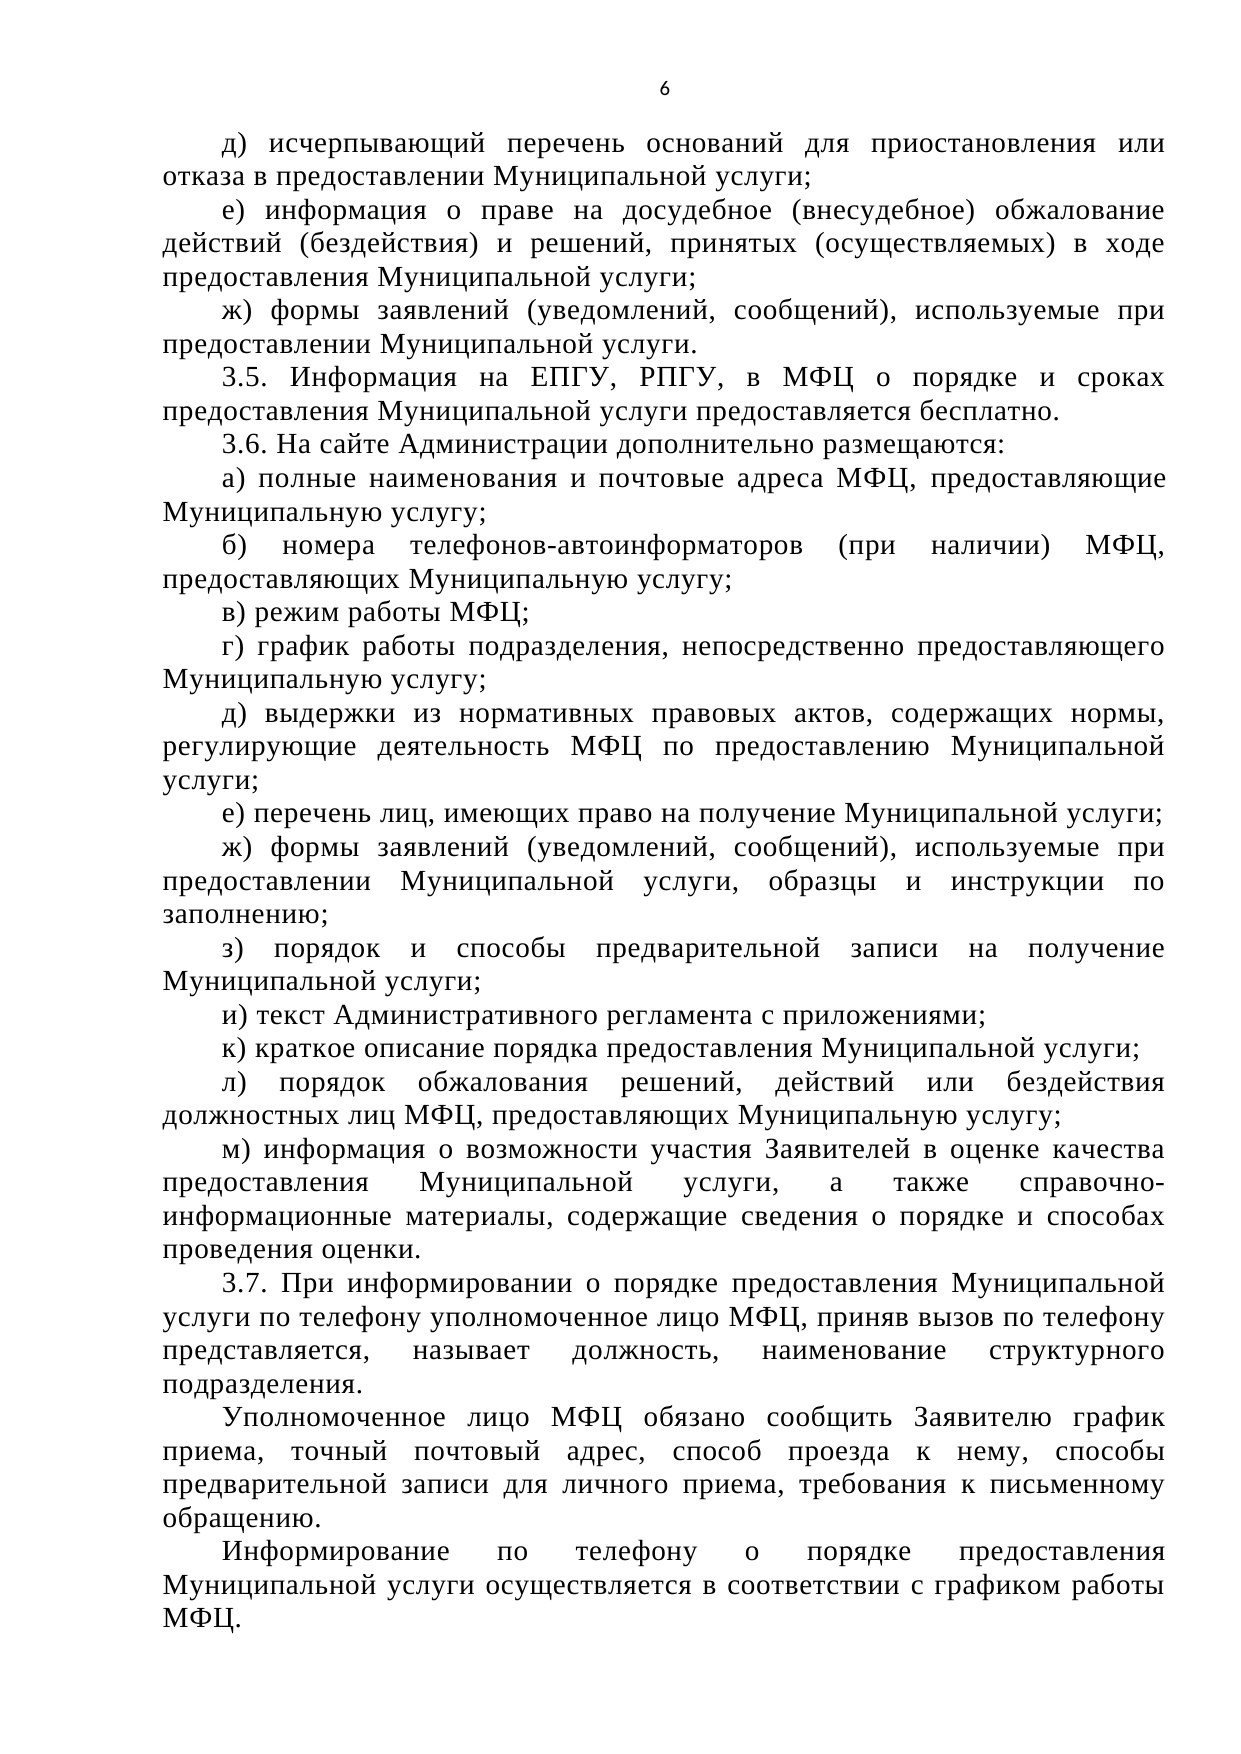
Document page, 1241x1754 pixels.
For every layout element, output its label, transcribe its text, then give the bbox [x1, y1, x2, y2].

text б) номера телефонов-автоинформаторов (при наличии) МФЦ, предоставляющих Муниципальную услугу; [162, 527, 1167, 594]
text ж) формы заявлений (уведомлений, сообщений), используемые при предоставлении Муниципальной услуги, образцы и инструкции по заполнению; [162, 829, 1167, 930]
text Информирование по телефону о порядке предоставления Муниципальной услуги осуществляется в соответствии с графиком работы МФЦ. [162, 1533, 1167, 1634]
text ж) формы заявлений (уведомлений, сообщений), используемые при предоставлении Муниципальной услуги. [162, 292, 1167, 359]
text и) текст Административного регламента с приложениями; [162, 997, 1167, 1030]
text в) режим работы МФЦ; [162, 594, 1167, 628]
text 3.6. На сайте Администрации дополнительно размещаются: [162, 427, 1167, 460]
text 3.7. При информировании о порядке предоставления Муниципальной услуги по телефону уполномоченное лицо МФЦ, приняв вызов по телефону представляется, называет должность, наименование структурного подразделения. [162, 1265, 1167, 1399]
text 3.5. Информация на ЕПГУ, РПГУ, в МФЦ о порядке и сроках предоставления Муниципальной услуги предоставляется бесплатно. [162, 359, 1167, 427]
text з) порядок и способы предварительной записи на получение Муниципальной услуги; [162, 930, 1167, 997]
text д) исчерпывающий перечень оснований для приостановления или отказа в предоставлении Муниципальной услуги; [162, 125, 1167, 192]
text е) перечень лиц, имеющих право на получение Муниципальной услуги; [162, 796, 1167, 829]
text д) выдержки из нормативных правовых актов, содержащих нормы, регулирующие деятельность МФЦ по предоставлению Муниципальной услуги; [162, 695, 1167, 796]
text л) порядок обжалования решений, действий или бездействия должностных лиц МФЦ, предоставляющих Муниципальную услугу; [162, 1064, 1167, 1131]
text Уполномоченное лицо МФЦ обязано сообщить Заявителю график приема, точный почтовый адрес, способ проезда к нему, способы предварительной записи для личного приема, требования к письменному обращению. [162, 1399, 1167, 1533]
text а) полные наименования и почтовые адреса МФЦ, предоставляющие Муниципальную услугу; [162, 460, 1167, 527]
text г) график работы подразделения, непосредственно предоставляющего Муниципальную услугу; [162, 628, 1167, 695]
text е) информация о праве на досудебное (внесудебное) обжалование действий (бездействия) и решений, принятых (осуществляемых) в ходе предоставления Муниципальной услуги; [162, 192, 1167, 292]
text к) краткое описание порядка предоставления Муниципальной услуги; [162, 1030, 1167, 1064]
text м) информация о возможности участия Заявителей в оценке качества предоставления Муниципальной услуги, а также справочно-информационные материалы, содержащие сведения о порядке и способах проведения оценки. [162, 1131, 1167, 1265]
